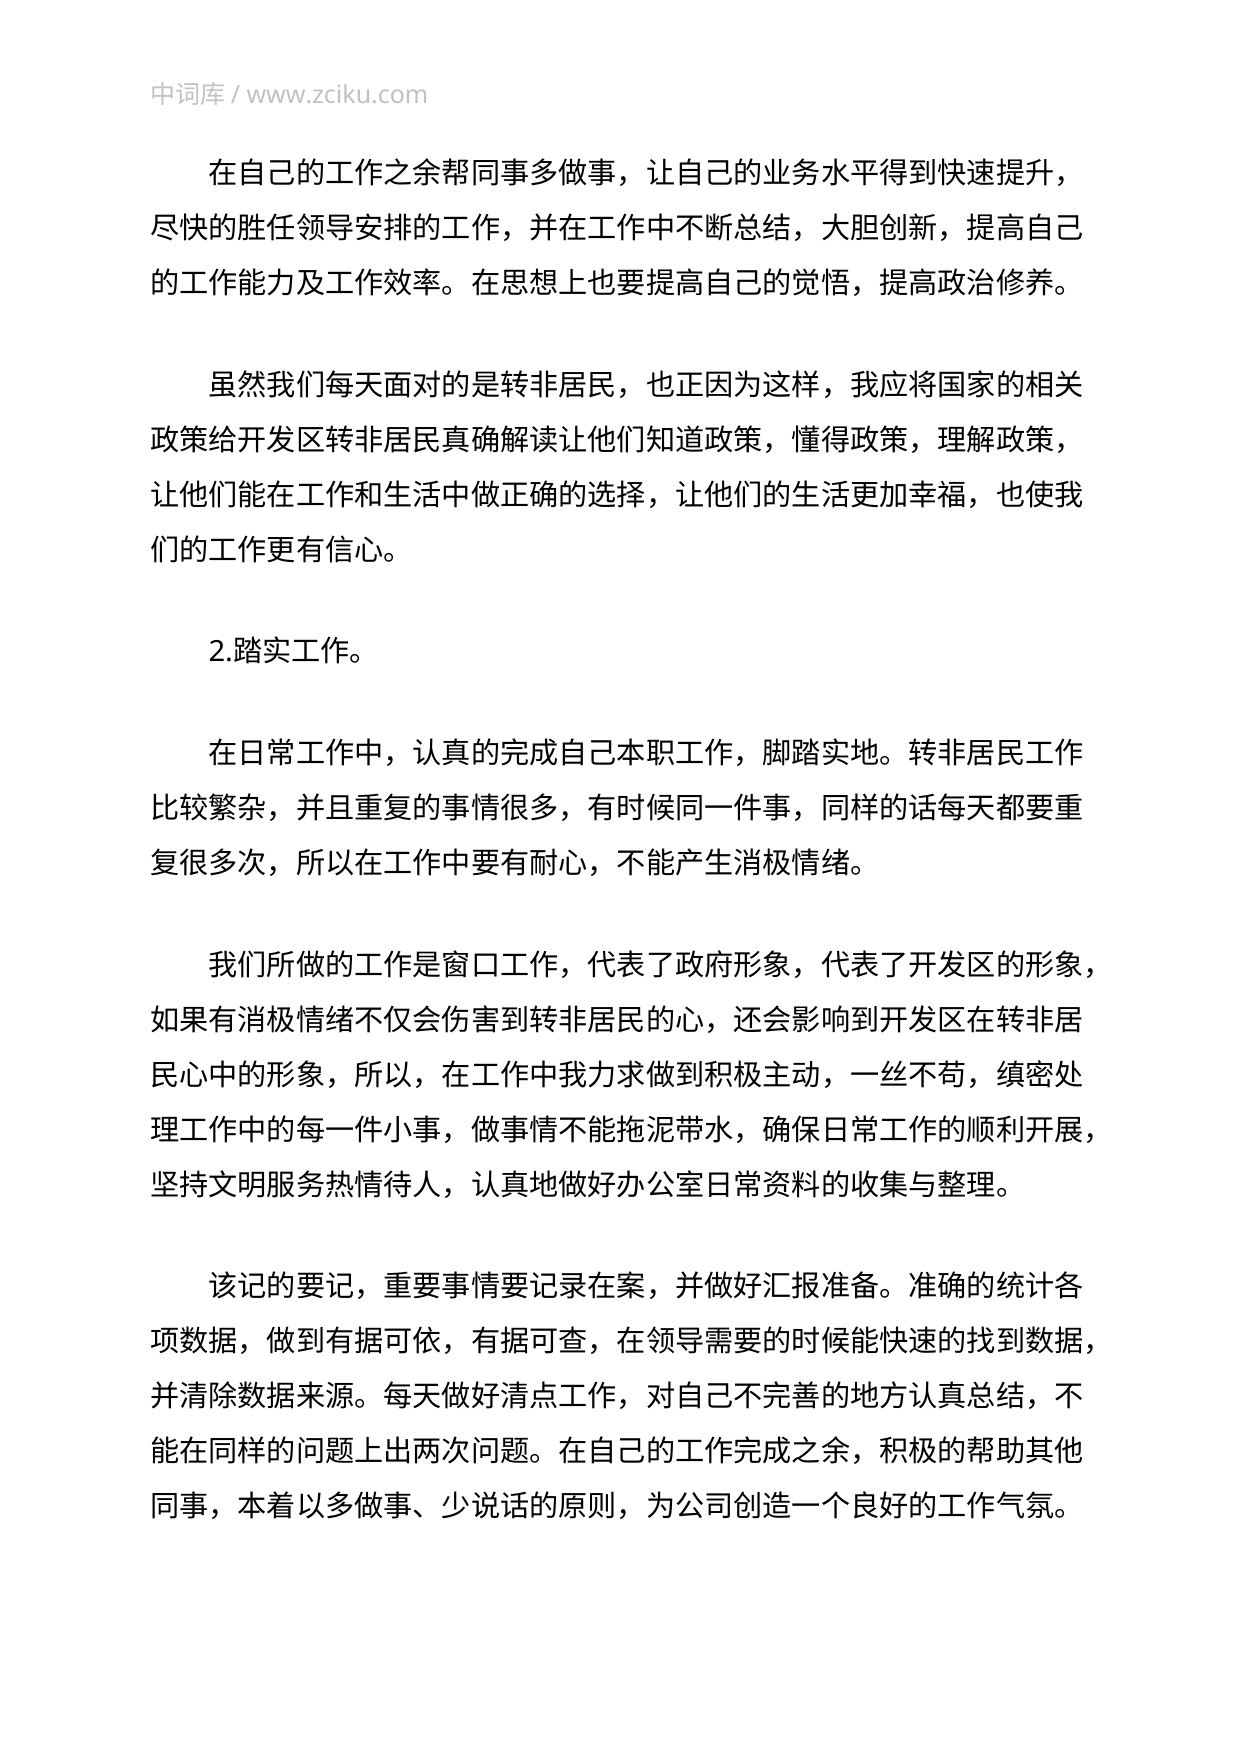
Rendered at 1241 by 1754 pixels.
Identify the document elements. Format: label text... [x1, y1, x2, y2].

text 在自己的工作之余帮同事多做事，让自己的业务水平得到快速提升，尽快的胜任领导安排的工作，并在工作中不断总结，大胆创新，提高自己的工作能力及工作效率。在思想上也要提高自己的觉悟，提高政治修养。 [150, 150, 1090, 302]
text 2.踏实工作。 [150, 628, 1090, 670]
text 在日常工作中，认真的完成自己本职工作，脚踏实地。转非居民工作比较繁杂，并且重复的事情很多，有时候同一件事，同样的话每天都要重复很多次，所以在工作中要有耐心，不能产生消极情绪。 [150, 730, 1090, 882]
text 我们所做的工作是窗口工作，代表了政府形象，代表了开发区的形象，如果有消极情绪不仅会伤害到转非居民的心，还会影响到开发区在转非居民心中的形象，所以，在工作中我力求做到积极主动，一丝不苟，缜密处理工作中的每一件小事，做事情不能拖泥带水，确保日常工作的顺利开展，坚持文明服务热情待人，认真地做好办公室日常资料的收集与整理。 [150, 942, 1090, 1203]
text 该记的要记，重要事情要记录在案，并做好汇报准备。准确的统计各项数据，做到有据可依，有据可查，在领导需要的时候能快速的找到数据，并清除数据来源。每天做好清点工作，对自己不完善的地方认真总结，不能在同样的问题上出两次问题。在自己的工作完成之余，积极的帮助其他同事，本着以多做事、少说话的原则，为公司创造一个良好的工作气氛。 [150, 1263, 1090, 1525]
text 虽然我们每天面对的是转非居民，也正因为这样，我应将国家的相关政策给开发区转非居民真确解读让他们知道政策，懂得政策，理解政策，让他们能在工作和生活中做正确的选择，让他们的生活更加幸福，也使我们的工作更有信心。 [150, 362, 1090, 568]
